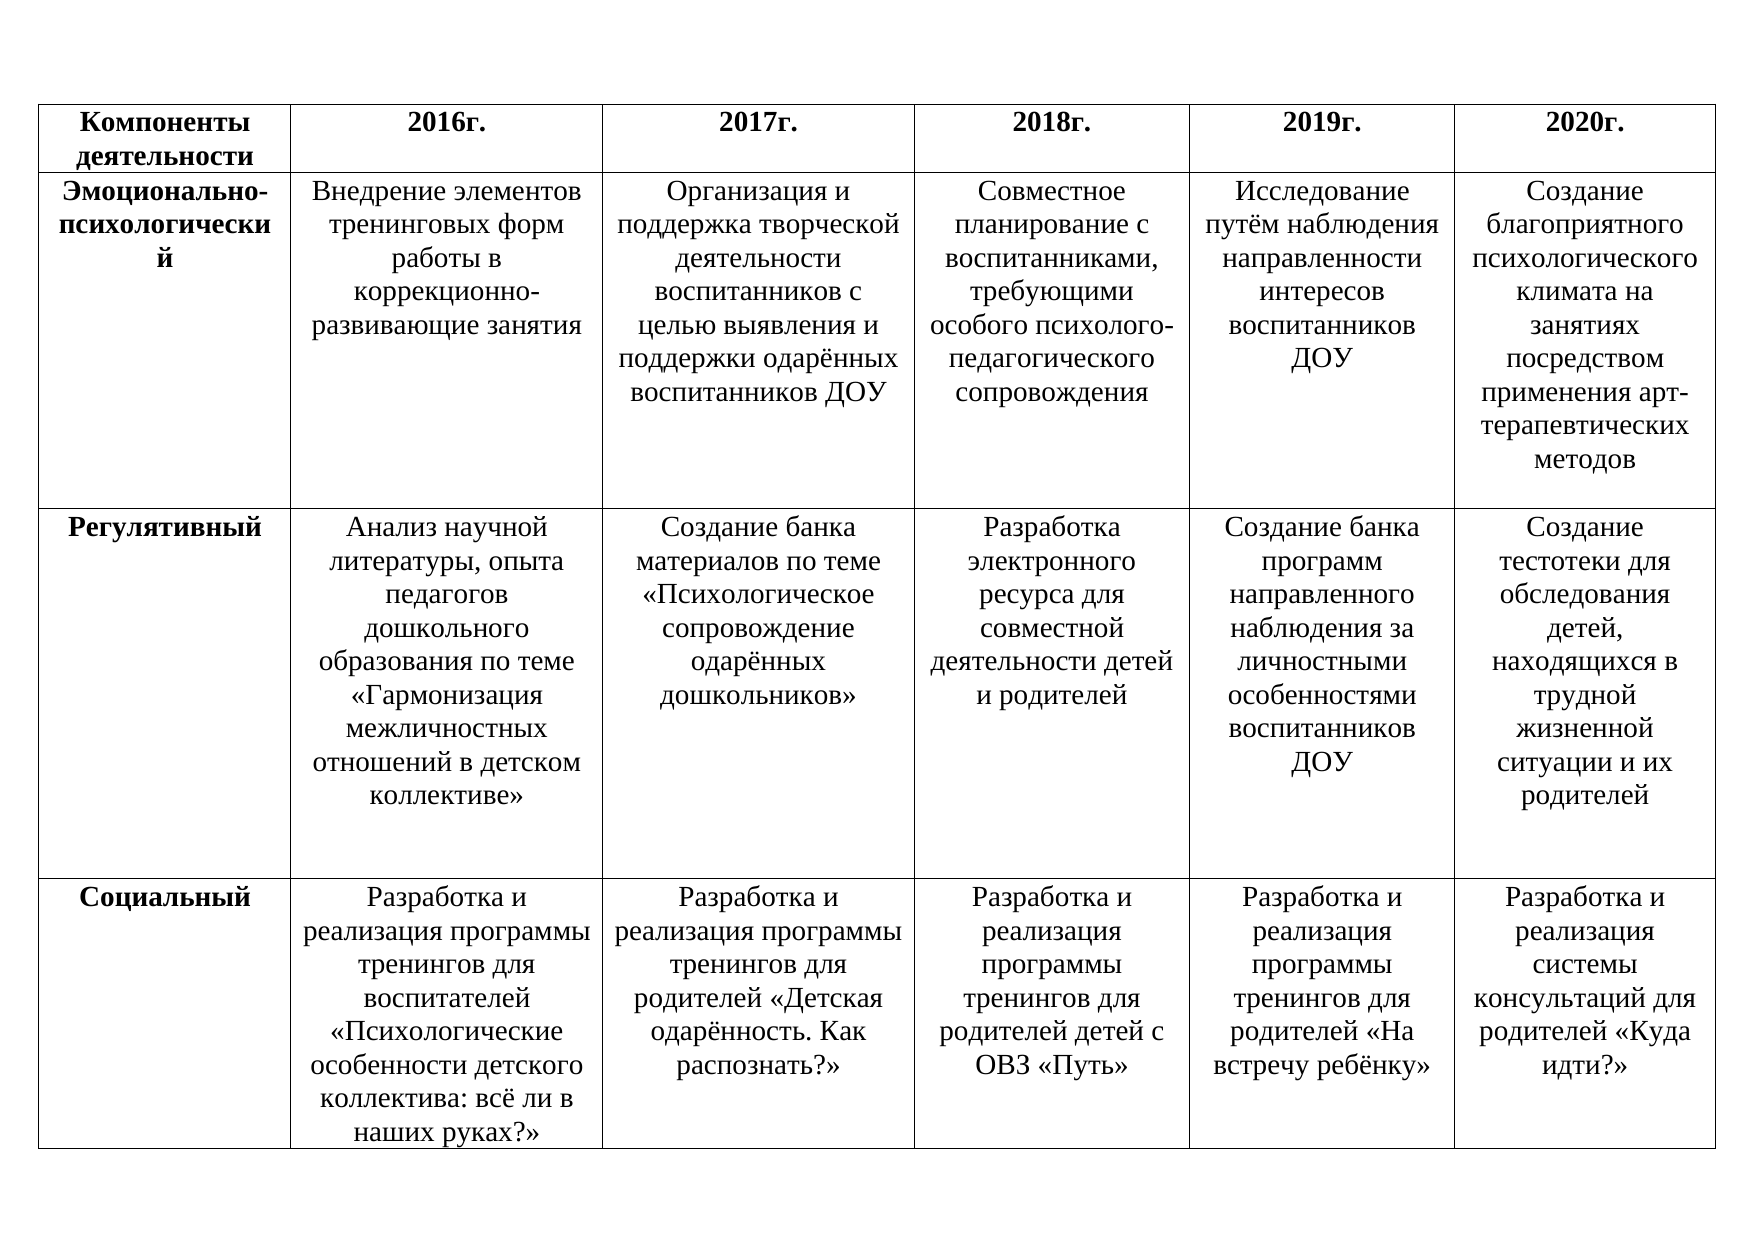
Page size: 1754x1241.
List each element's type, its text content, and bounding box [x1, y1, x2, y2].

table_cell Социальный [39, 879, 290, 1147]
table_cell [1190, 879, 1454, 1147]
table_header 2020г. [1455, 105, 1715, 172]
table_header 2016г. [291, 105, 602, 172]
table_header 2019г. [1190, 105, 1454, 172]
table_cell Эмоционально-психологический [39, 173, 290, 508]
table_cell Внедрение элементов тренинговых форм работы в коррекционно-развивающие занятия [291, 173, 602, 508]
table_header 2018г. [915, 105, 1189, 172]
table_cell Регулятивный [39, 509, 290, 878]
table_cell Создание благоприятного психологического климата на занятиях посредством применения арт-терапевтических методов [1455, 173, 1715, 508]
table_cell Создание банка материалов по теме «Психологическое сопровождение одарённых дошкольников» [603, 509, 914, 878]
table_cell Совместное планирование с воспитанниками, требующими особого психолого-педагогического сопровождения [915, 173, 1189, 508]
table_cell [915, 879, 1189, 1147]
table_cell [291, 879, 602, 1147]
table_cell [603, 879, 914, 1147]
table_header 2017г. [603, 105, 914, 172]
table_cell Анализ научной литературы, опыта педагогов дошкольного образования по теме «Гармонизация межличностных отношений в детском коллективе» [291, 509, 602, 878]
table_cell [1455, 879, 1715, 1147]
table_cell Создание тестотеки для обследования детей, находящихся в трудной жизненной ситуации и их родителей [1455, 509, 1715, 878]
table_cell Разработка электронного ресурса для совместной деятельности детей и родителей [915, 509, 1189, 878]
table_cell Организация и поддержка творческой деятельности воспитанников с целью выявления и поддержки одарённых воспитанников ДОУ [603, 173, 914, 508]
table_cell Исследование путём наблюдения направленности интересов воспитанников ДОУ [1190, 173, 1454, 508]
table_cell Создание банка программ направленного наблюдения за личностными особенностями воспитанников ДОУ [1190, 509, 1454, 878]
table_header Компоненты деятельности [39, 105, 290, 172]
